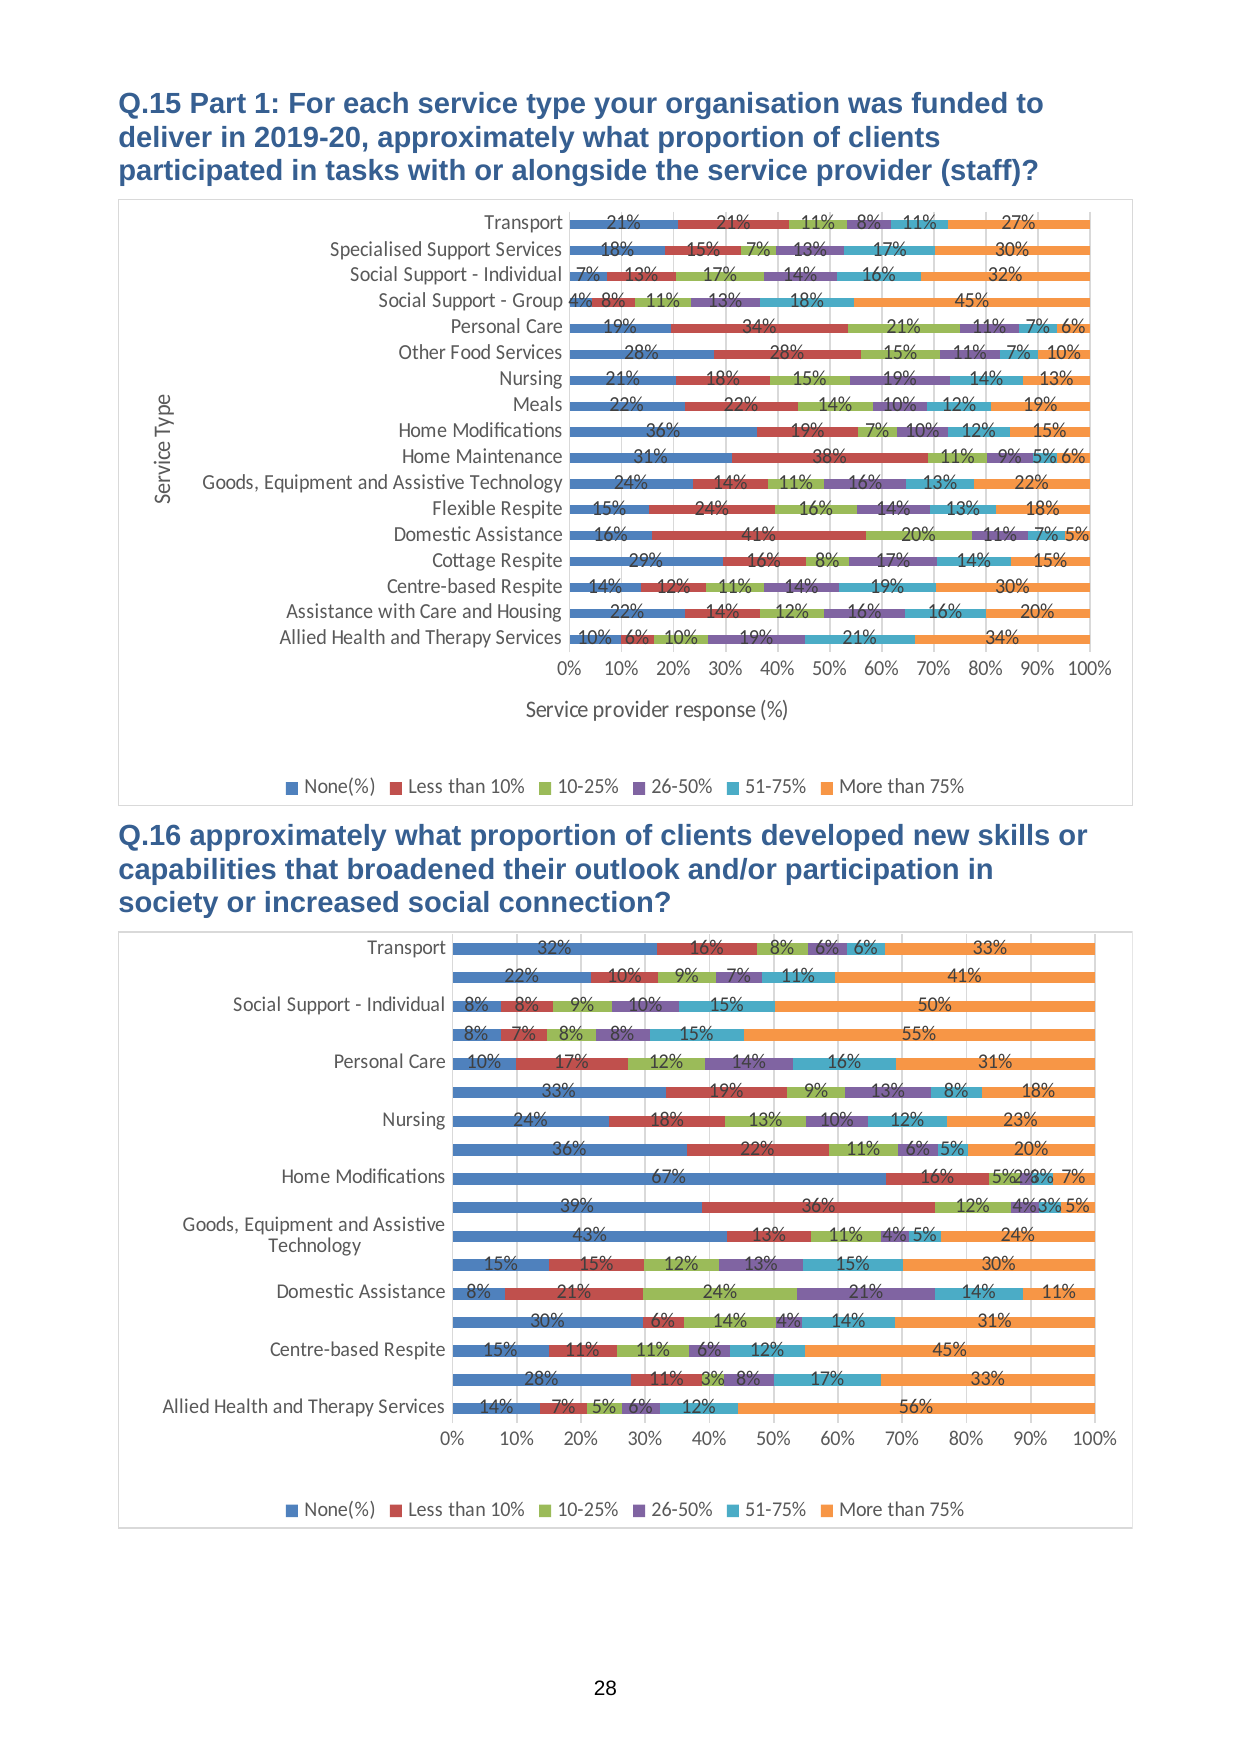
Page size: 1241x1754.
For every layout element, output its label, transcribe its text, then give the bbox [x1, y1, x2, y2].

subtitle Q.16 approximately what proportion of clients developed new skills or capabilities that broadened their outlook and/or participation in society or increased social connection? [118, 818, 1092, 919]
subtitle Q.15 Part 1: For each service type your organisation was funded to deliver in 2019-20, approximately what proportion of clients participated in tasks with or alongside the service provider (staff)? [118, 86, 1092, 187]
